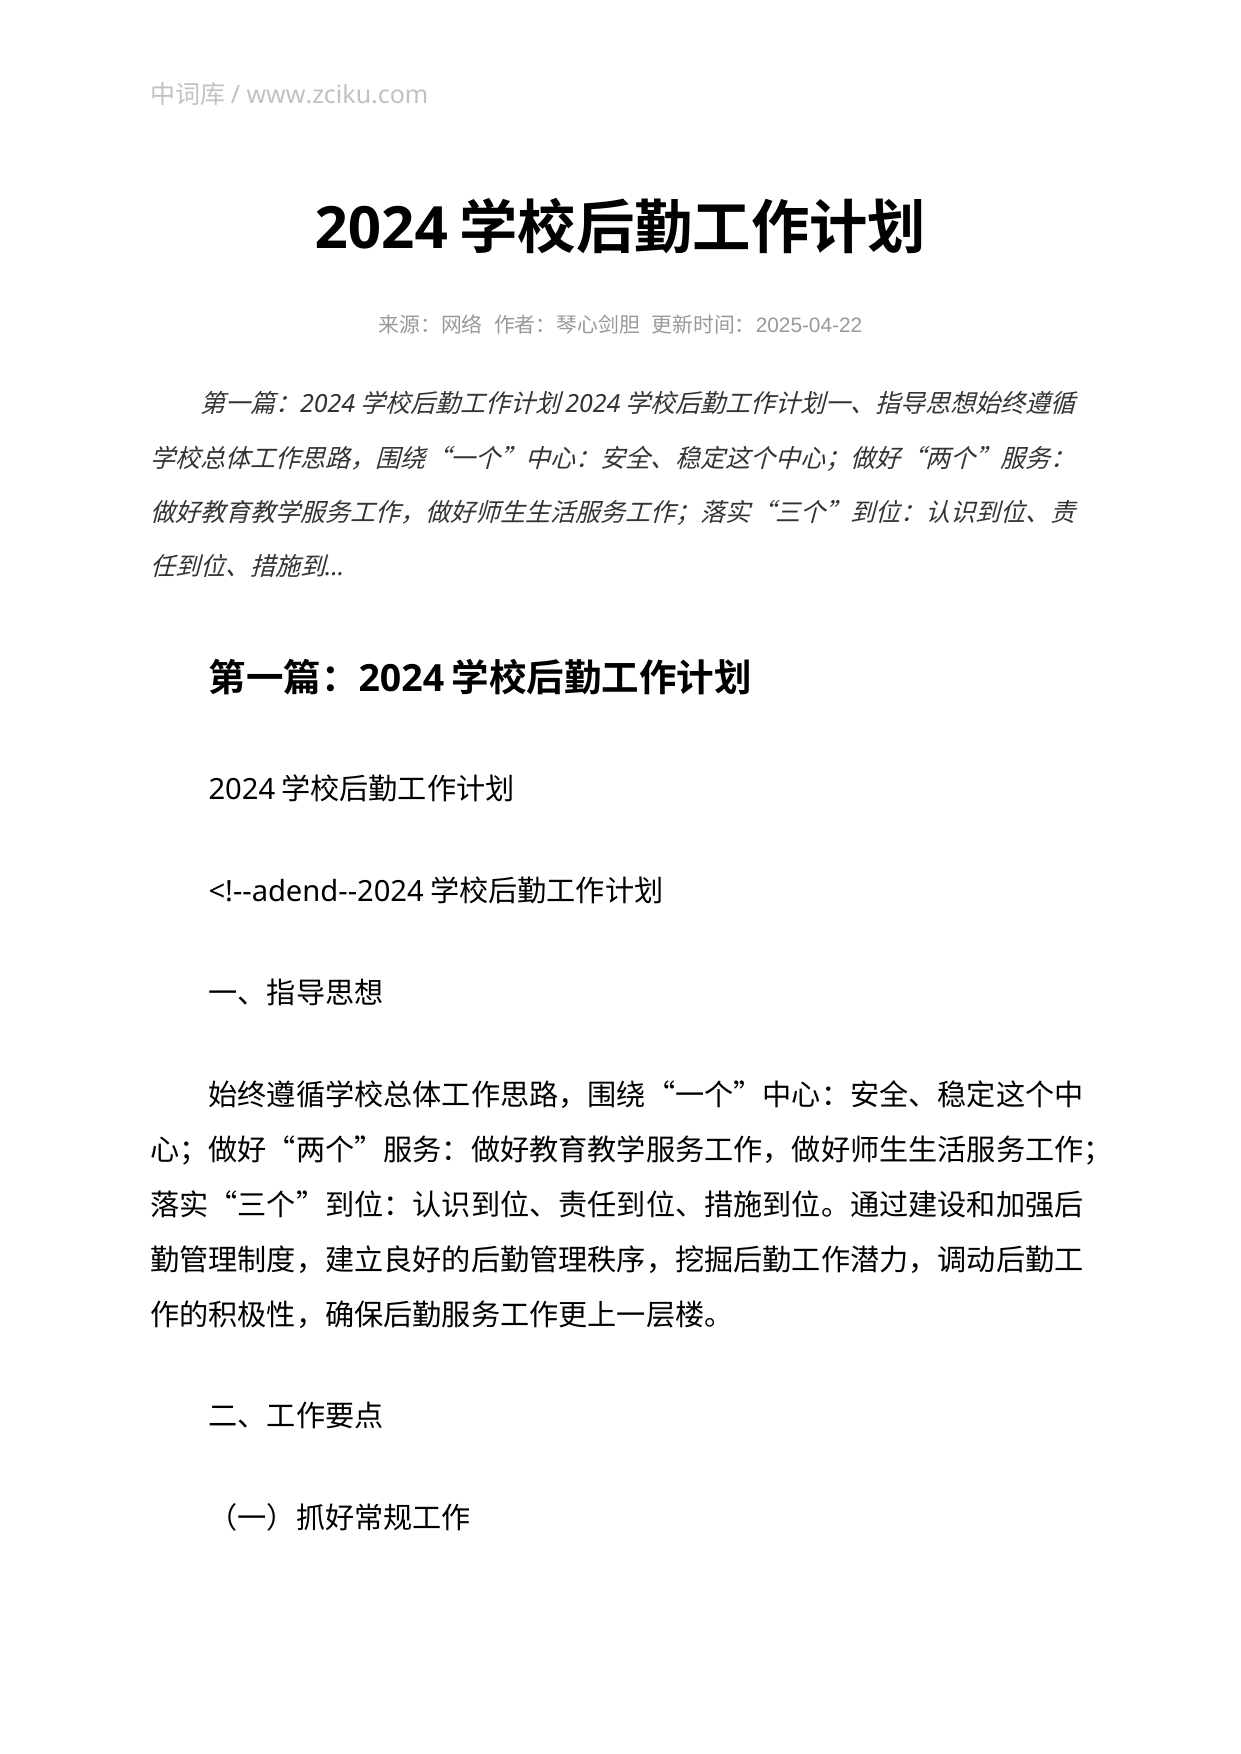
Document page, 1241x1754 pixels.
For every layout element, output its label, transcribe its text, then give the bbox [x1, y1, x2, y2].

text <!--adend--2024学校后勤工作计划 [150, 868, 1090, 910]
text 2024学校后勤工作计划 [150, 766, 1090, 808]
subtitle 2024学校后勤工作计划 [150, 181, 1090, 266]
text 来源：网络 作者：琴心剑胆 更新时间：2025-04-22 [150, 313, 1090, 337]
text 第一篇：2024学校后勤工作计划 [150, 648, 1090, 703]
text （一）抓好常规工作 [150, 1494, 1090, 1537]
text 二、工作要点 [150, 1393, 1090, 1435]
text 一、指导思想 [150, 970, 1090, 1012]
text 始终遵循学校总体工作思路，围绕“一个”中心：安全、稳定这个中心；做好“两个”服务：做好教育教学服务工作，做好师生生活服务工作；落实“三个”到位：认识到位、责任到位、措施到位。通过建设和加强后勤管理制度，建立良好的后勤管理秩序，挖掘后勤工作潜力，调动后勤工作的积极性，确保后勤服务工作更上一层楼。 [150, 1071, 1090, 1333]
text 第一篇：2024学校后勤工作计划2024学校后勤工作计划一、指导思想始终遵循学校总体工作思路，围绕“一个”中心：安全、稳定这个中心；做好“两个”服务：做好教育教学服务工作，做好师生生活服务工作；落实“三个”到位：认识到位、责任到位、措施到... [150, 384, 1090, 583]
